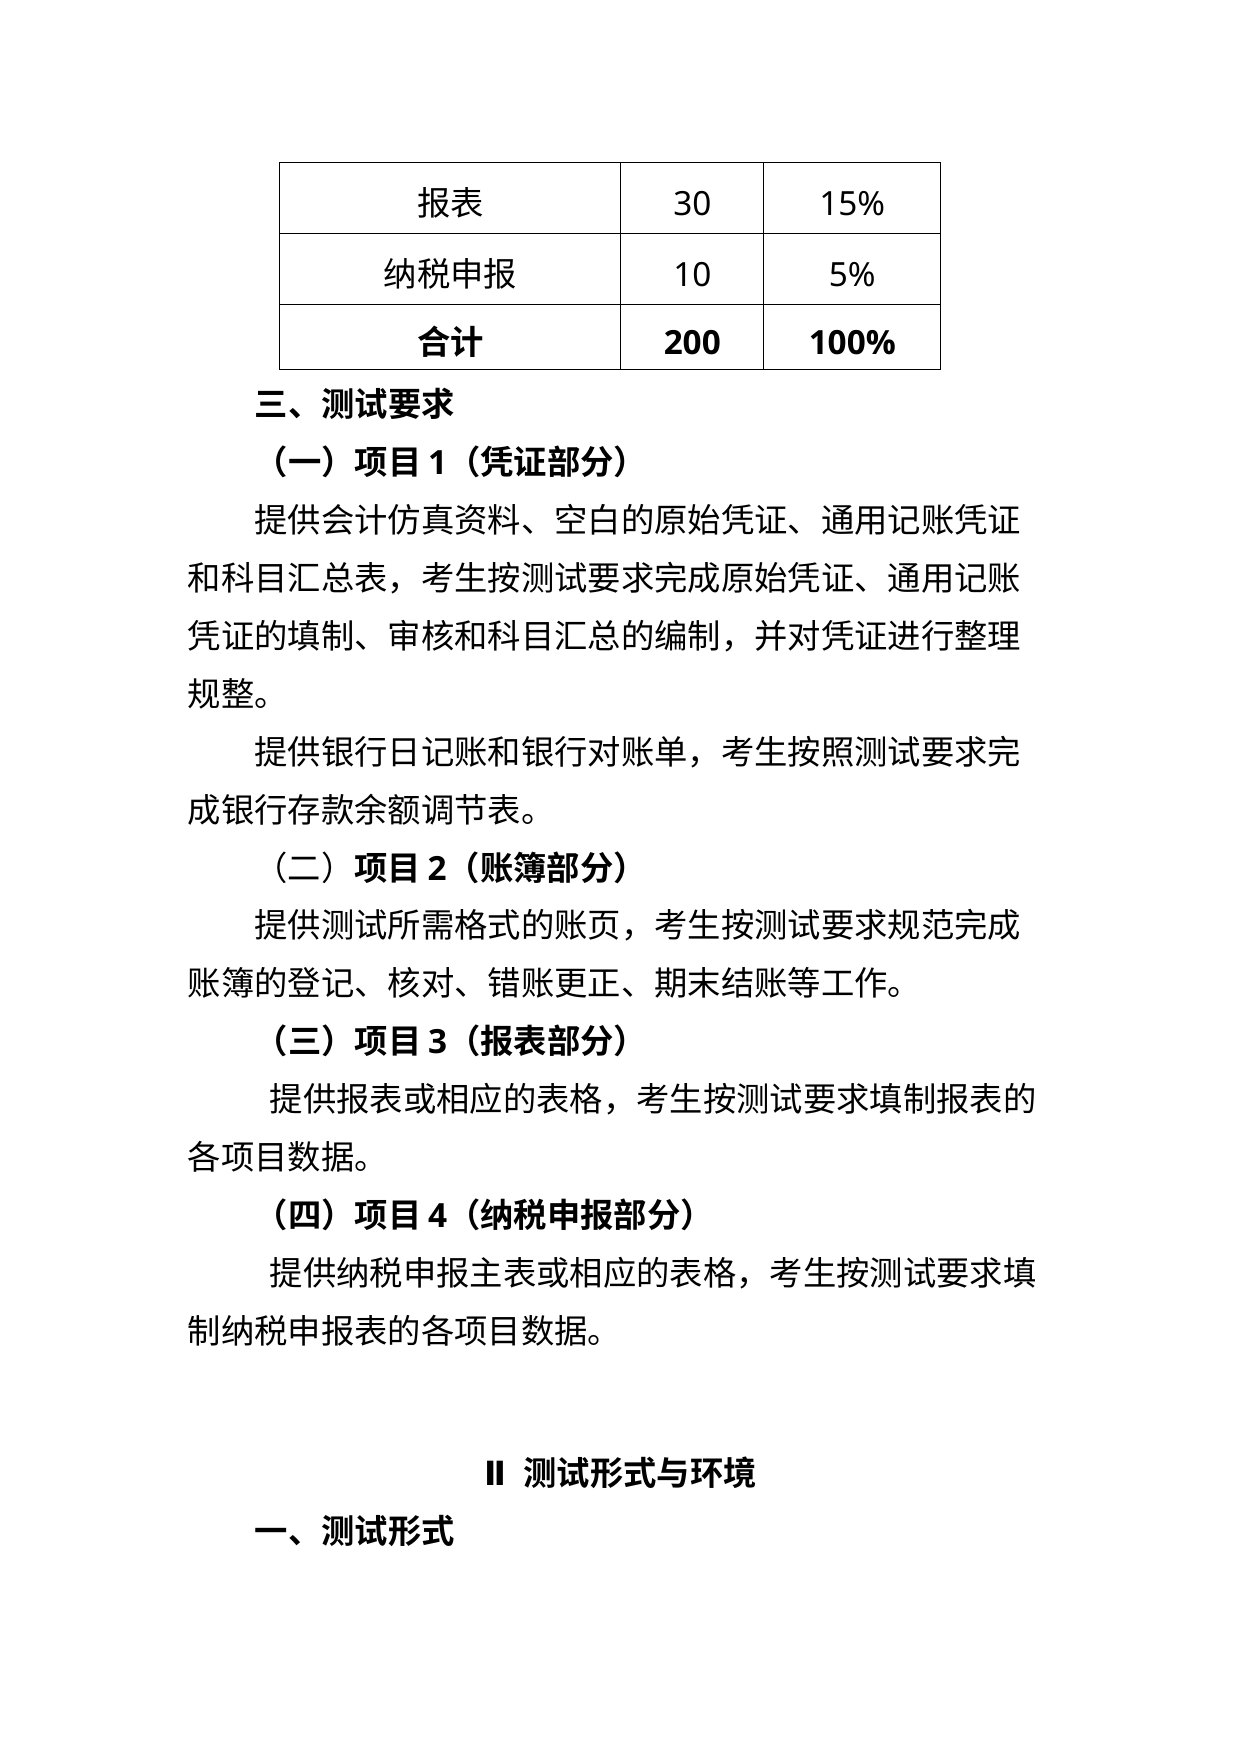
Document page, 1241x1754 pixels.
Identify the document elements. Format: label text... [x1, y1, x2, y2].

text 提供纳税申报主表或相应的表格，考生按测试要求填制纳税申报表的各项目数据。 [187, 1239, 1053, 1355]
text 提供测试所需格式的账页，考生按测试要求规范完成账簿的登记、核对、错账更正、期末结账等工作。 [187, 892, 1053, 1007]
table_cell 200 [621, 305, 763, 368]
text （三）项目3（报表部分） [187, 1007, 1053, 1065]
table_cell 30 [621, 163, 763, 233]
text 提供报表或相应的表格，考生按测试要求填制报表的各项目数据。 [187, 1065, 1053, 1181]
text （二）项目2（账簿部分） [187, 834, 1053, 892]
table_cell 10 [621, 234, 763, 304]
table_cell 5% [764, 234, 940, 304]
text 一、测试形式 [187, 1497, 1053, 1555]
text 提供会计仿真资料、空白的原始凭证、通用记账凭证和科目汇总表，考生按测试要求完成原始凭证、通用记账凭证的填制、审核和科目汇总的编制，并对凭证进行整理规整。 [187, 486, 1053, 718]
table_cell 合计 [280, 305, 620, 368]
table_cell 报表 [280, 163, 620, 233]
text Ⅱ 测试形式与环境 [187, 1439, 1053, 1497]
text （四）项目4（纳税申报部分） [187, 1181, 1053, 1239]
table_cell 纳税申报 [280, 234, 620, 304]
table_cell 100% [764, 305, 940, 368]
text 提供银行日记账和银行对账单，考生按照测试要求完成银行存款余额调节表。 [187, 718, 1053, 834]
text （一）项目1（凭证部分） [187, 428, 1053, 486]
table_cell 15% [764, 163, 940, 233]
text 三、测试要求 [187, 369, 1053, 428]
